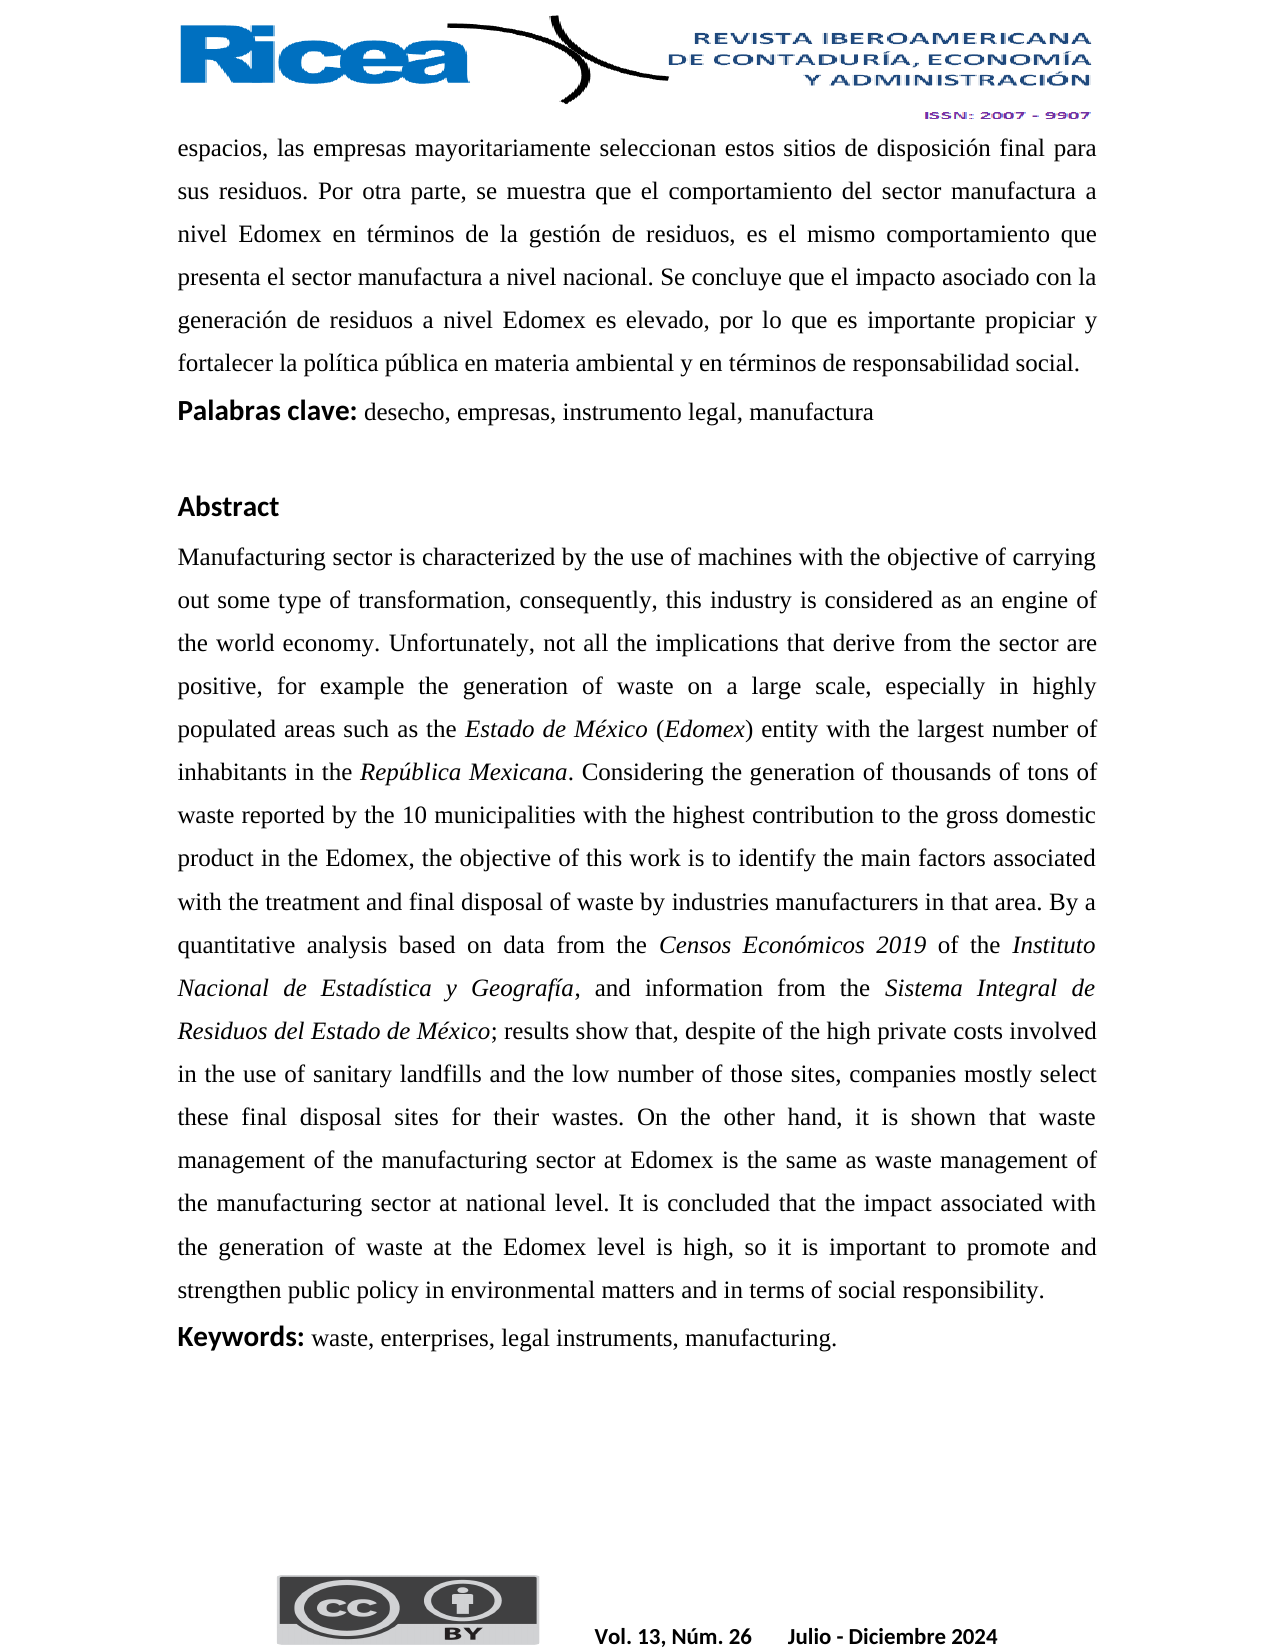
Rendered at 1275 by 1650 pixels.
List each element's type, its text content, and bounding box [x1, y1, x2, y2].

text Palabras clave: desecho, empresas, instrumento legal, manufactura [177, 392, 1098, 427]
text Manufacturing sector is characterized by the use of machines with the objective of carrying out some type of transformation, consequently, this industry is considered as an engine of the world economy. Unfortunately, not all the implications that derive from the sector are positive, for example the generation of waste on a large scale, especially in highly populated areas such as the Estado de México (Edomex) entity with the largest number of inhabitants in the República Mexicana. Considering the generation of thousands of tons of waste reported by the 10 municipalities with the highest contribution to the gross domestic product in the Edomex, the objective of this work is to identify the main factors associated with the treatment and final disposal of waste by industries manufacturers in that area. By a quantitative analysis based on data from the Censos Económicos 2019 of the Instituto Nacional de Estadística y Geografía, and information from the Sistema Integral de Residuos del Estado de México; results show that, despite of the high private costs involved in the use of sanitary landfills and the low number of those sites, companies mostly select these final disposal sites for their wastes. On the other hand, it is shown that waste management of the manufacturing sector at Edomex is the same as waste management of the manufacturing sector at national level. It is concluded that the impact associated with the generation of waste at the Edomex level is high, so it is important to promote and strengthen public policy in environmental matters and in terms of social responsibility. [177, 542, 1098, 1303]
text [177, 133, 1098, 377]
text Keywords: waste, enterprises, legal instruments, manufacturing. [177, 1318, 1098, 1353]
text Abstract [177, 488, 1098, 524]
picture [276, 1575, 540, 1645]
